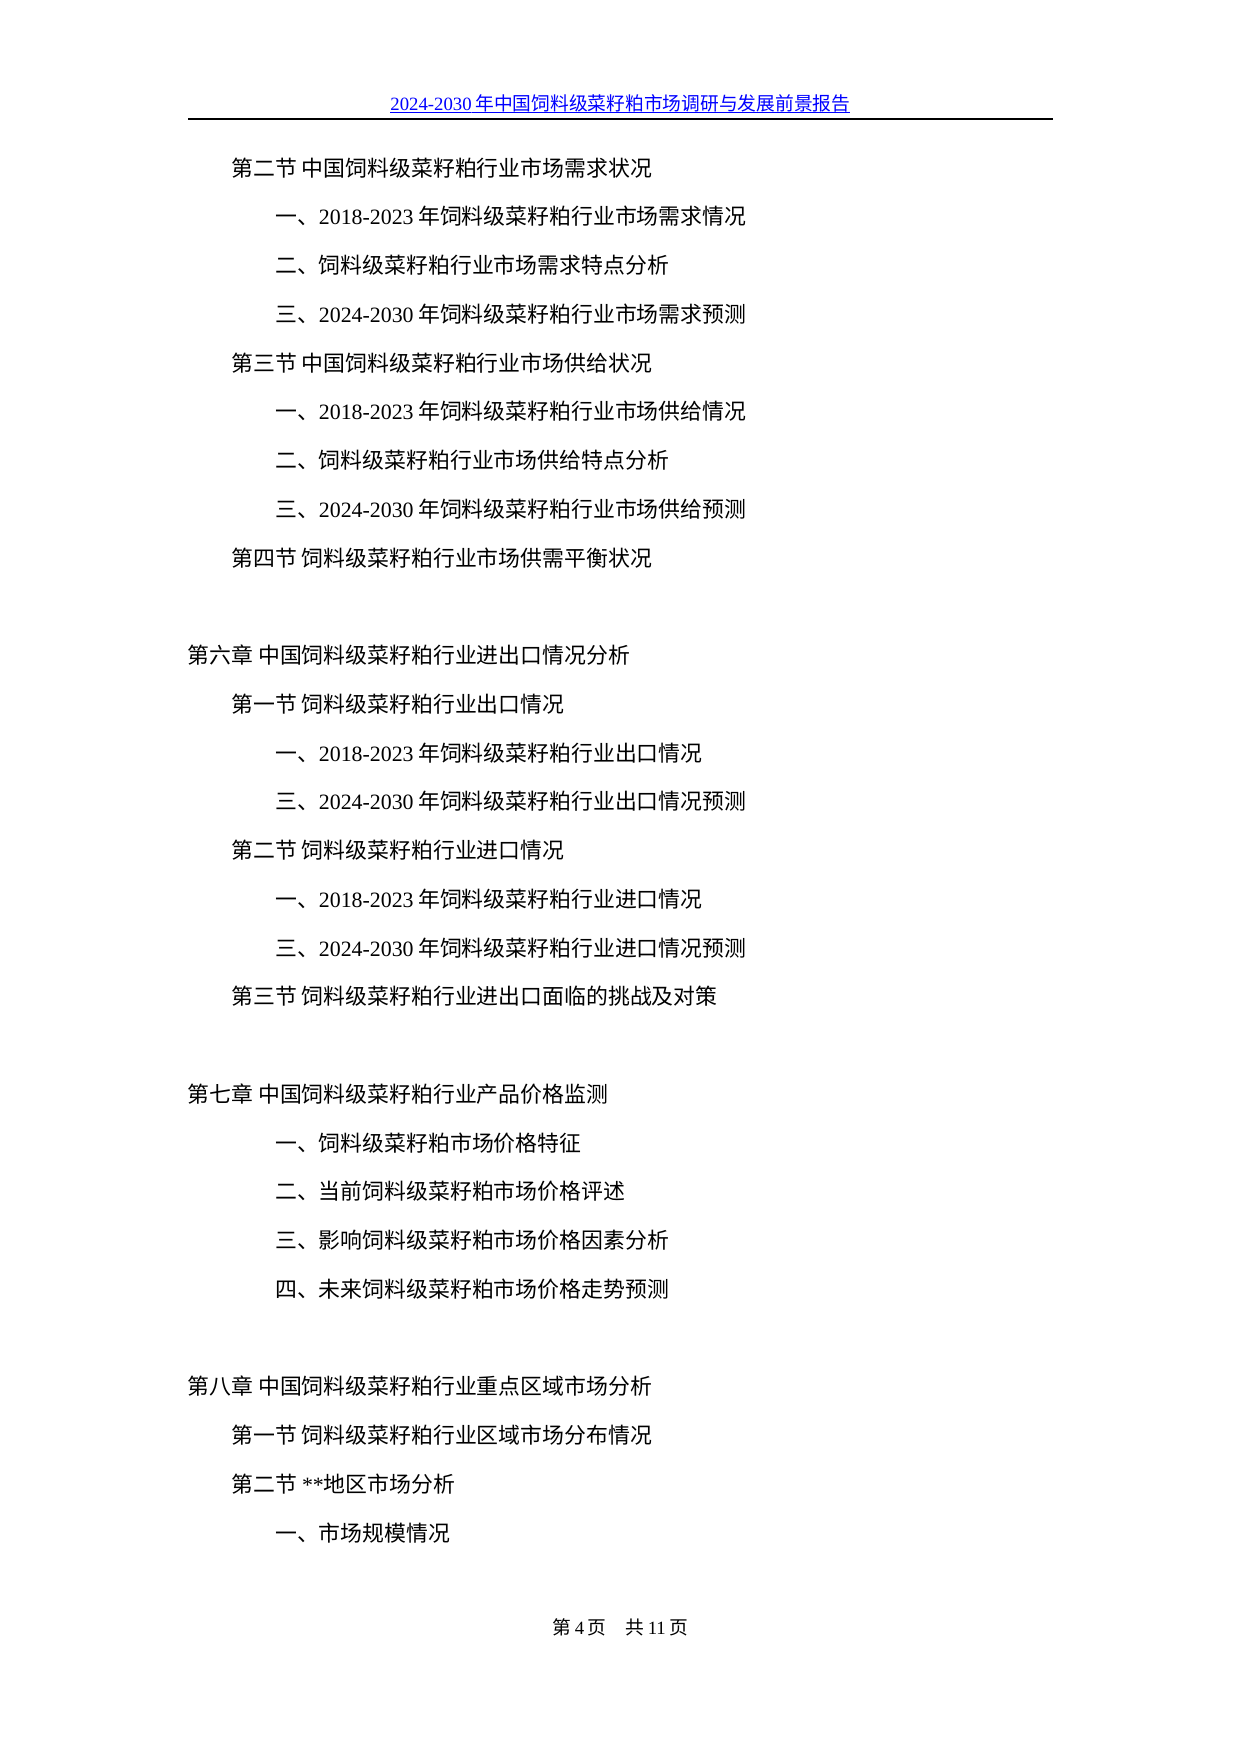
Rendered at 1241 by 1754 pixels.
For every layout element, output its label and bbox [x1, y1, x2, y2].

text [187, 150, 1053, 1548]
